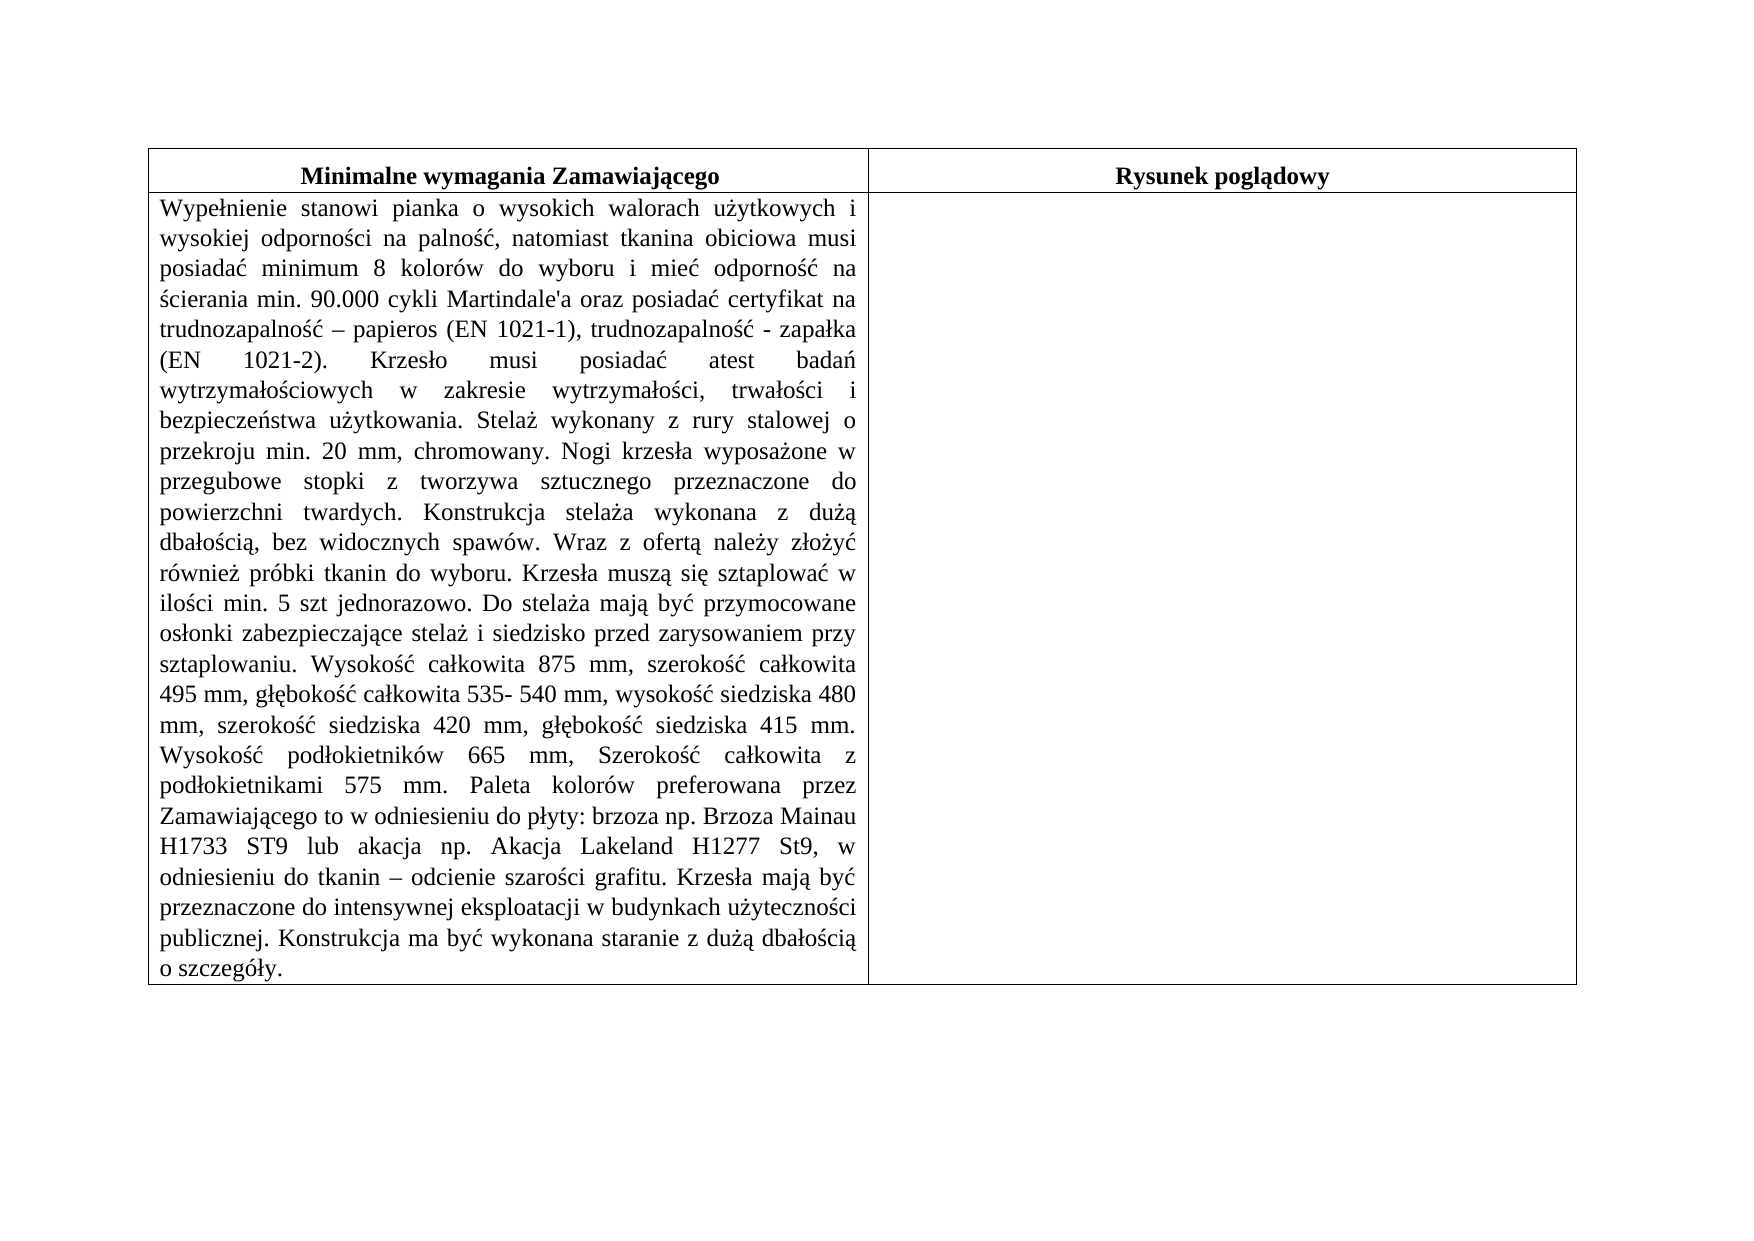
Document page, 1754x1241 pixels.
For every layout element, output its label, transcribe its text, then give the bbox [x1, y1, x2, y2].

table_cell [149, 193, 868, 983]
table_header Rysunek poglądowy [869, 149, 1576, 192]
table_header Minimalne wymagania Zamawiającego [149, 149, 868, 192]
table_cell [869, 193, 1576, 983]
